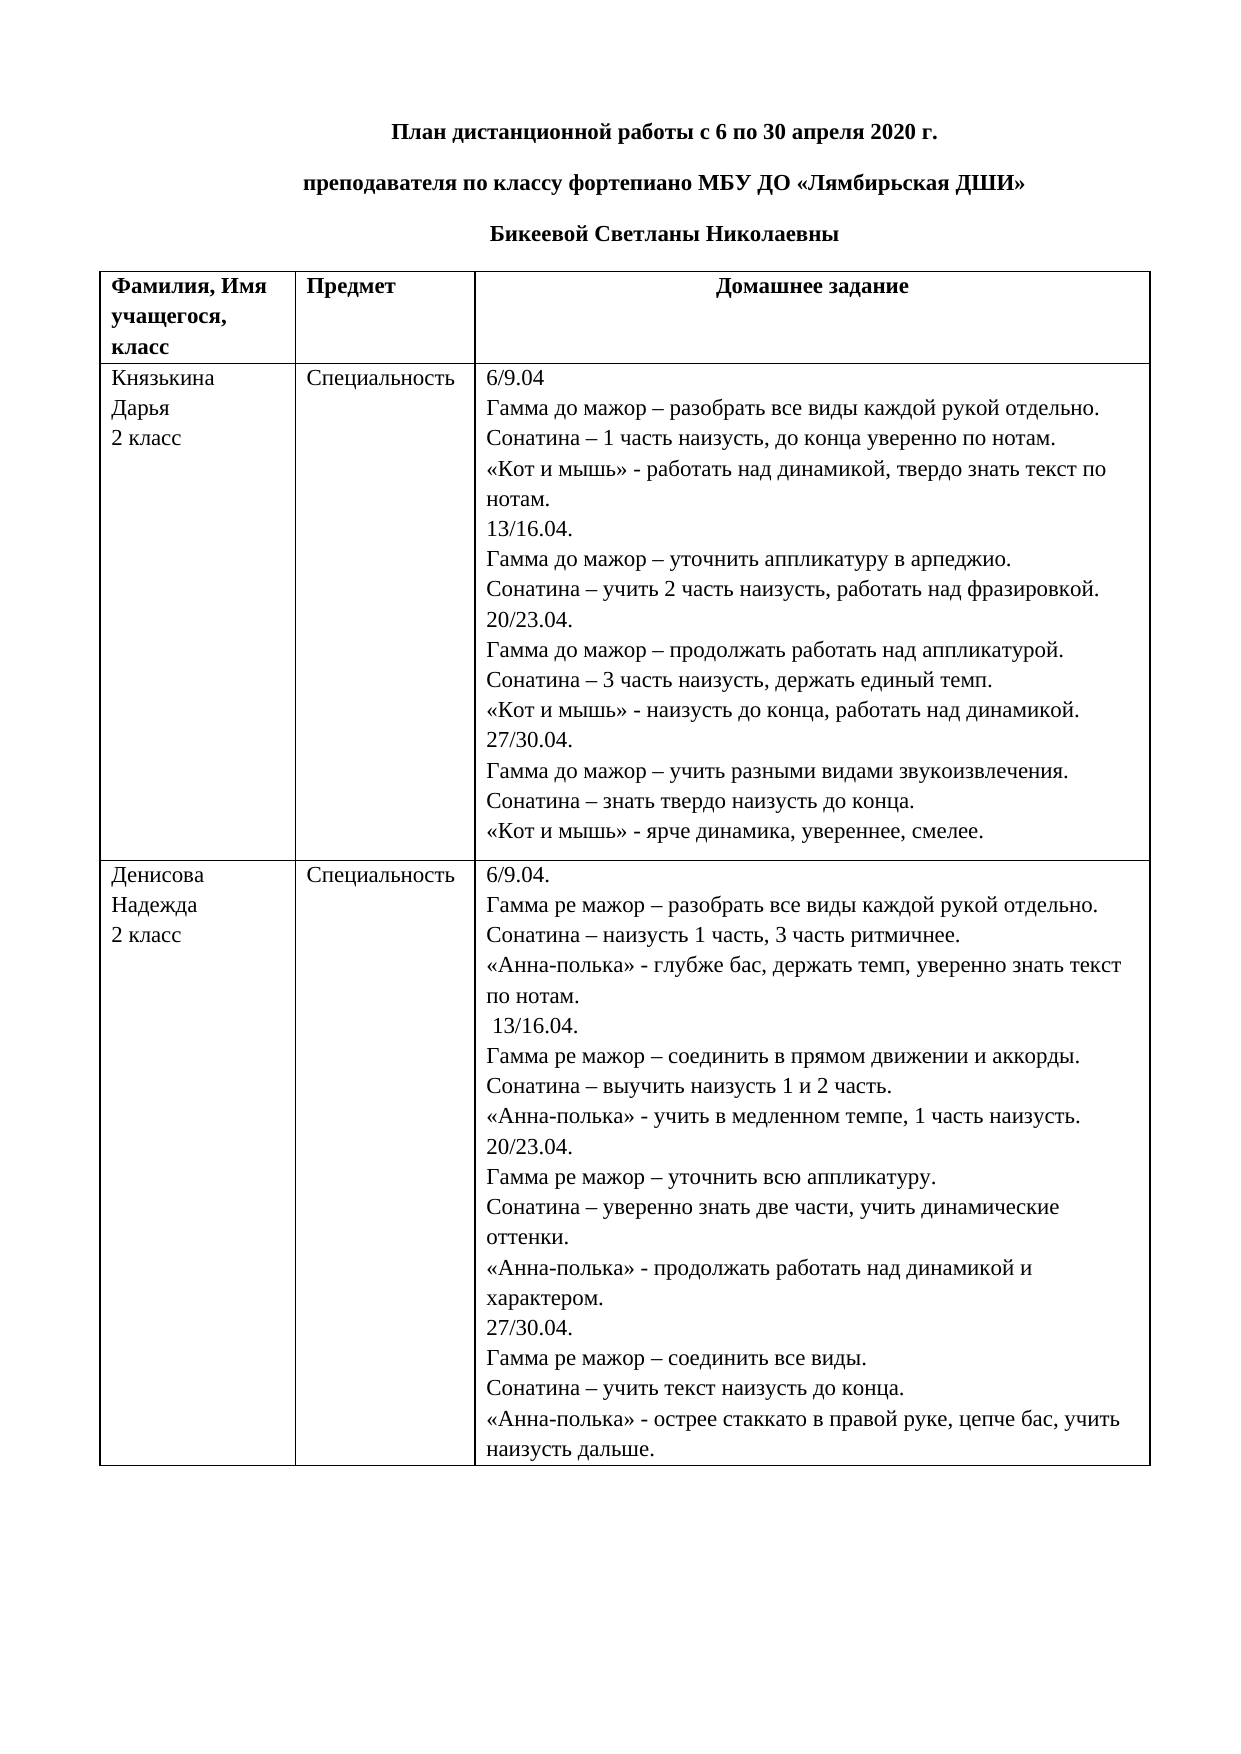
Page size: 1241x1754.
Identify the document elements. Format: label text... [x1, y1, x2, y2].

table_cell 6/9.04. Гамма ре мажор – разобрать все виды каждой рукой отдельно. Сонатина – наизусть 1 часть, 3 часть ритмичнее. «Анна-полька» - глубже бас, держать темп, уверенно знать текст по нотам. 13/16.04. Гамма ре мажор – соединить в прямом движении и аккорды. Сонатина – выучить наизусть 1 и 2 часть. «Анна-полька» - учить в медленном темпе, 1 часть наизусть. 20/23.04. Гамма ре мажор – уточнить всю аппликатуру. Сонатина – уверенно знать две части, учить динамические оттенки. «Анна-полька» - продолжать работать над динамикой и характером. 27/30.04. Гамма ре мажор – соединить все виды. Сонатина – учить текст наизусть до конца. «Анна-полька» - острее стаккато в правой руке, цепче бас, учить наизусть дальше. [476, 861, 1149, 1465]
text преподавателя по классу фортепиано МБУ ДО «Лямбирьская ДШИ» [177, 169, 1152, 196]
text План дистанционной работы с 6 по 30 апреля 2020 г. [177, 118, 1152, 144]
table_cell 6/9.04 Гамма до мажор – разобрать все виды каждой рукой отдельно. Сонатина – 1 часть наизусть, до конца уверенно по нотам. «Кот и мышь» - работать над динамикой, твердо знать текст по нотам. 13/16.04. Гамма до мажор – уточнить аппликатуру в арпеджио. Сонатина – учить 2 часть наизусть, работать над фразировкой. 20/23.04. Гамма до мажор – продолжать работать над аппликатурой. Сонатина – 3 часть наизусть, держать единый темп. «Кот и мышь» - наизусть до конца, работать над динамикой. 27/30.04. Гамма до мажор – учить разными видами звукоизвлечения. Сонатина – знать твердо наизусть до конца. «Кот и мышь» - ярче динамика, увереннее, смелее. [476, 364, 1149, 860]
text Бикеевой Светланы Николаевны [177, 220, 1152, 247]
table_cell Князькина Дарья 2 класс [101, 364, 295, 860]
table_cell Специальность [296, 861, 474, 1465]
table_header Предмет [296, 272, 474, 363]
table_header Фамилия, Имя учащегося, класс [101, 272, 295, 363]
table_cell Специальность [296, 364, 474, 860]
table_header Домашнее задание [476, 272, 1149, 363]
table_cell Денисова Надежда 2 класс [101, 861, 295, 1465]
